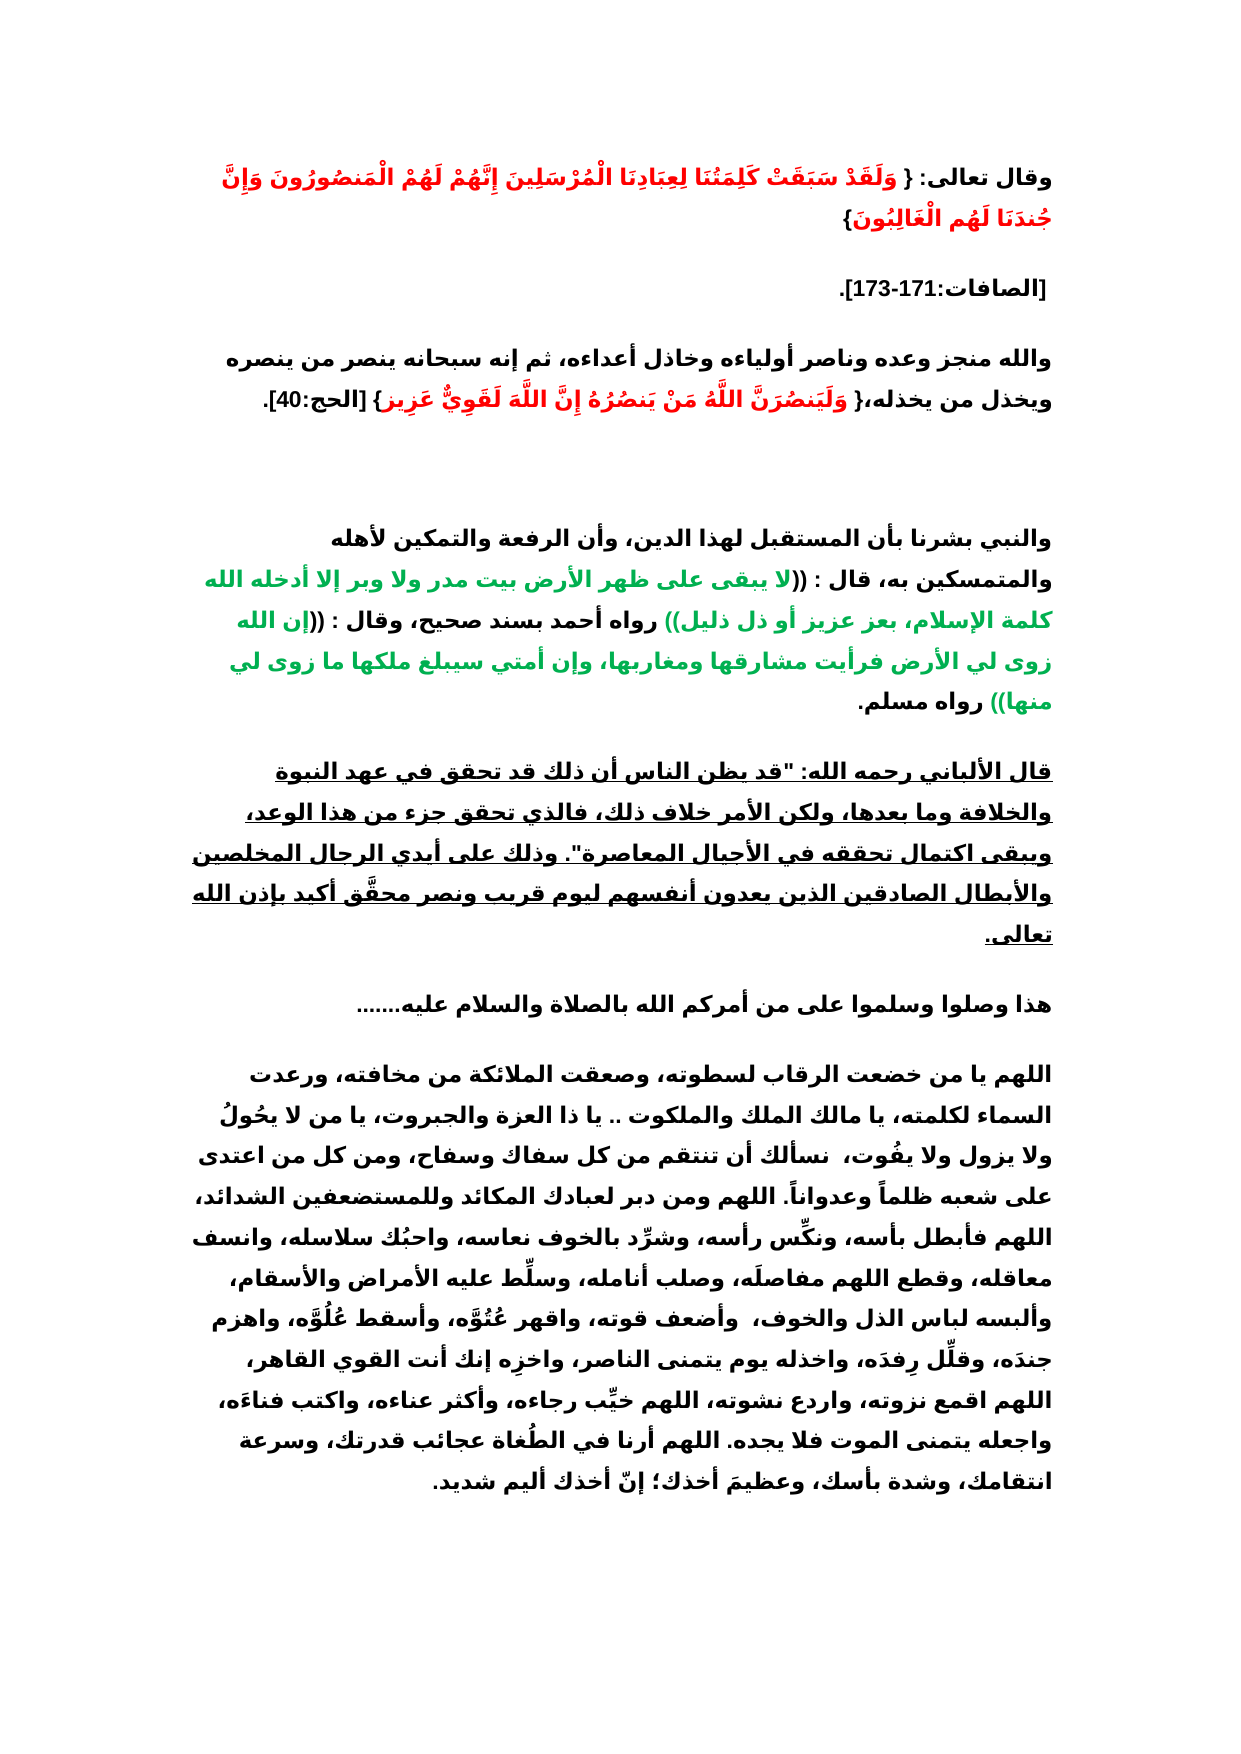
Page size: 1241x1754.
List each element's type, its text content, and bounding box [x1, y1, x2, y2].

text وقال تعالى: { وَلَقَدْ سَبَقَتْ كَلِمَتُنَا لِعِبَادِنَا الْمُرْسَلِينَ إِنَّهُمْ لَهُمْ الْمَنصُورُونَ وَإِنَّ جُندَنَا لَهُم الْغَالِبُونَ} [187, 150, 1053, 231]
text اللهم يا من خضعت الرقاب لسطوته، وصعقت الملائكة من مخافته، ورعدت السماء لكلمته، يا مالك الملك والملكوت .. يا ذا العزة والجبروت، يا من لا يحُولُ ولا يزول ولا يفُوت، نسألك أن تنتقم من كل سفاك وسفاح، ومن كل من اعتدى على شعبه ظلماً وعدواناً. اللهم ومن دبر لعبادك المكائد وللمستضعفين الشدائد، اللهم فأبطل بأسه، ونكِّس رأسه، وشرِّد بالخوف نعاسه، واحبُك سلاسله، وانسف معاقله، وقطع اللهم مفاصلَه، وصلب أنامله، وسلِّط عليه الأمراض والأسقام، وألبسه لباس الذل والخوف، وأضعف قوته، واقهر عُتُوَّه، وأسقط عُلُوَّه، واهزم جندَه، وقلِّل رِفدَه، واخذله يوم يتمنى الناصر، واخزِه إنك أنت القوي القاهر، اللهم اقمع نزوته، واردع نشوته، اللهم خيِّب رجاءه، وأكثر عناءه، واكتب فناءَه، واجعله يتمنى الموت فلا يجده. اللهم أرنا في الطُغاة عجائب قدرتك، وسرعة انتقامك، وشدة بأسك، وعظيمَ أخذك؛ إنّ أخذك أليم شديد. [187, 1047, 1053, 1494]
text والله منجز وعده وناصر أولياءه وخاذل أعداءه، ثم إنه سبحانه ينصر من ينصره ويخذل من يخذله،{ وَلَيَنصُرَنَّ اللَّهُ مَنْ يَنصُرُهُ إِنَّ اللَّهَ لَقَوِيٌّ عَزِيز} [الحج:40]. [187, 331, 1053, 412]
text والنبي بشرنا بأن المستقبل لهذا الدين، وأن الرفعة والتمكين لأهله والمتمسكين به، قال : ((لا يبقى على ظهر الأرض بيت مدر ولا وبر إلا أدخله الله كلمة الإسلام، بعز عزيز أو ذل ذليل)) رواه أحمد بسند صحيح، وقال : ((إن الله زوى لي الأرض فرأيت مشارقها ومغاربها، وإن أمتي سيبلغ ملكها ما زوى لي منها)) رواه مسلم. [187, 511, 1053, 715]
text [الصافات:171-173]. [187, 261, 1053, 301]
text هذا وصلوا وسلموا على من أمركم الله بالصلاة والسلام عليه....... [187, 977, 1053, 1017]
text قال الألباني رحمه الله: "قد يظن الناس أن ذلك قد تحقق في عهد النبوة والخلافة وما بعدها، ولكن الأمر خلاف ذلك، فالذي تحقق جزء من هذا الوعد، ويبقى اكتمال تحققه في الأجيال المعاصرة". وذلك على أيدي الرجال المخلصين والأبطال الصادقين الذين يعدون أنفسهم ليوم قريب ونصر محقَّق أكيد بإذن الله تعالى. [187, 744, 1053, 947]
